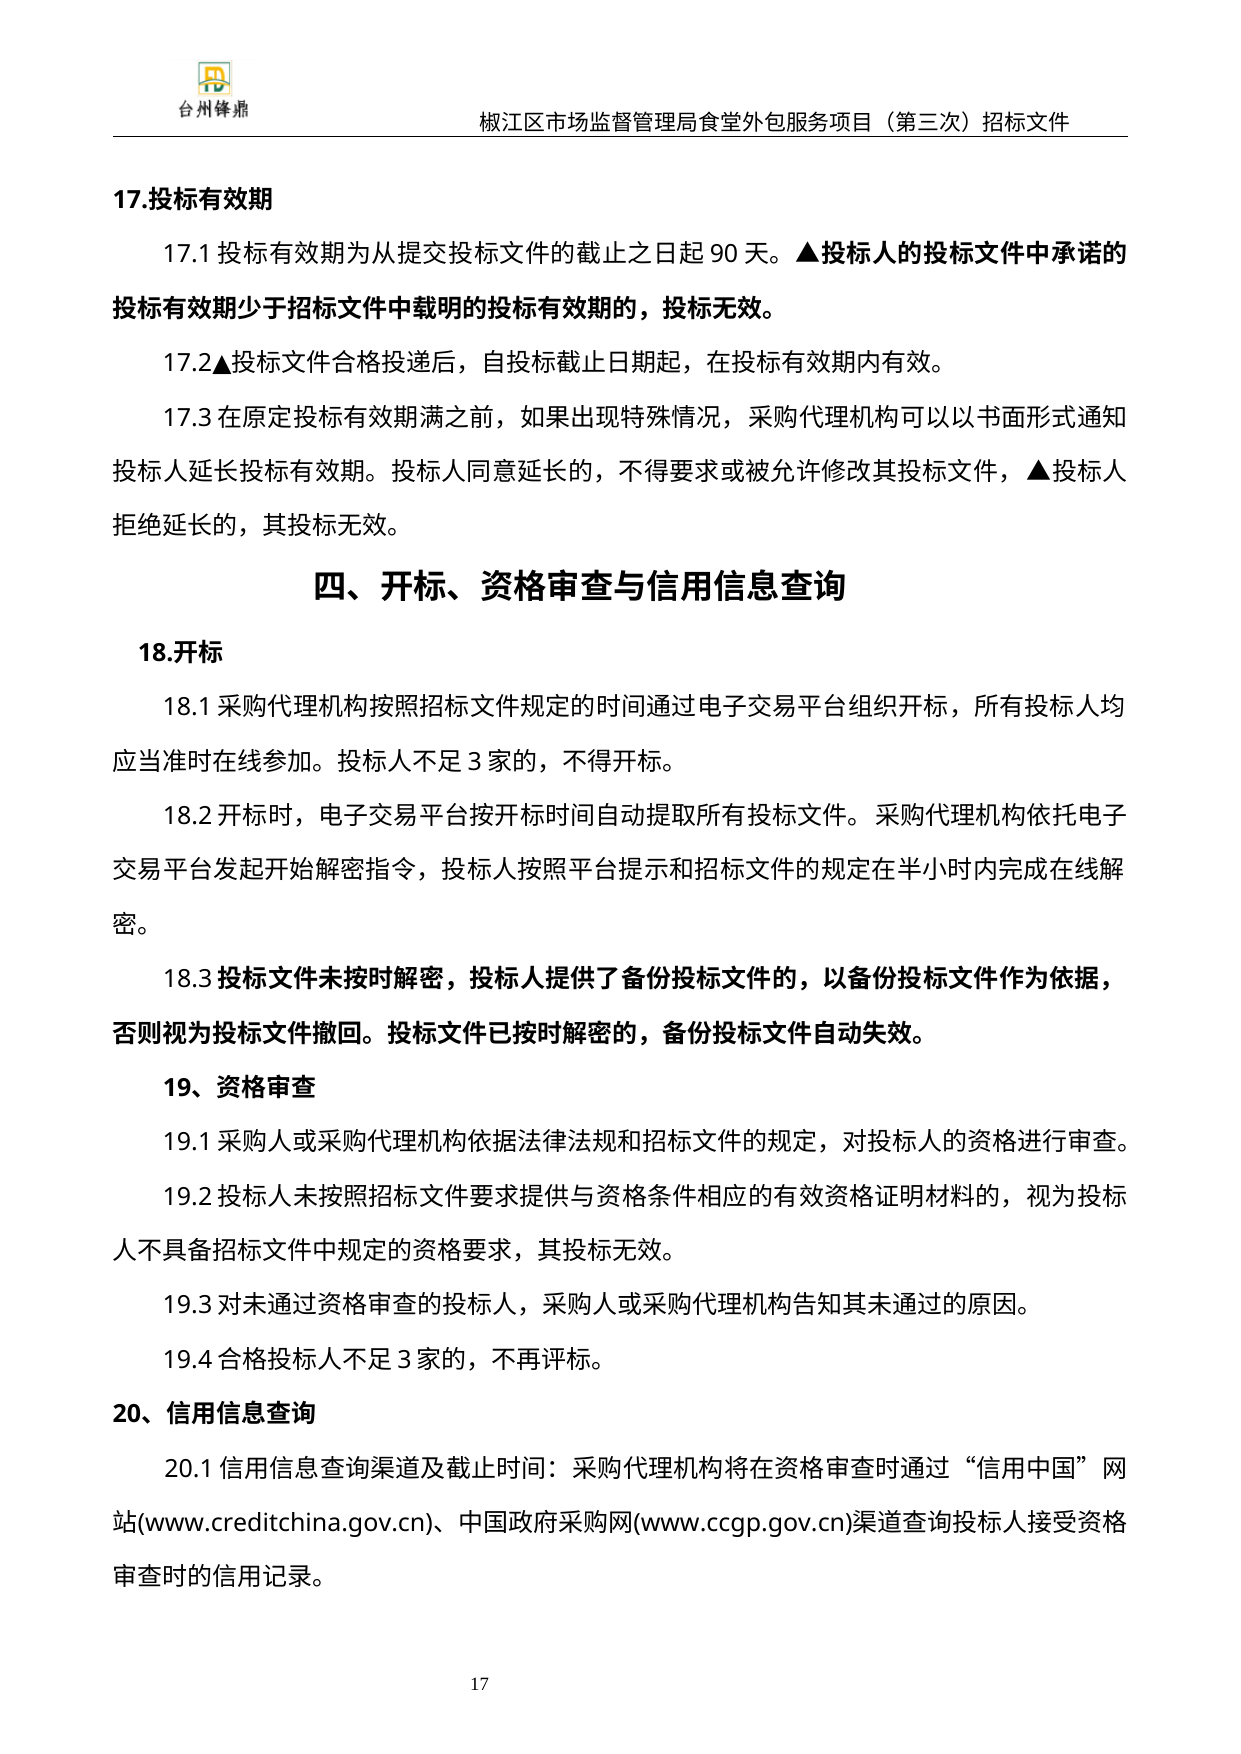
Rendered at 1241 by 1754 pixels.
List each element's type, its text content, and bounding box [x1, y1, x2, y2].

text 17.投标有效期 [112, 179, 1128, 216]
text 19.1采购人或采购代理机构依据法律法规和招标文件的规定，对投标人的资格进行审查。 [112, 1122, 1128, 1158]
text 18.1采购代理机构按照招标文件规定的时间通过电子交易平台组织开标，所有投标人均应当准时在线参加。投标人不足3家的，不得开标。 [112, 687, 1128, 777]
text 18.开标 [112, 632, 1128, 669]
text 19.3对未通过资格审查的投标人，采购人或采购代理机构告知其未通过的原因。 [112, 1285, 1128, 1321]
text 17.2▲投标文件合格投递后，自投标截止日期起，在投标有效期内有效。 [112, 343, 1128, 379]
text 17.3在原定投标有效期满之前，如果出现特殊情况，采购代理机构可以以书面形式通知投标人延长投标有效期。投标人同意延长的，不得要求或被允许修改其投标文件，▲投标人拒绝延长的，其投标无效。 [112, 397, 1128, 542]
picture [170, 59, 260, 130]
text 20、信用信息查询 [112, 1394, 1128, 1430]
text 18.3投标文件未按时解密，投标人提供了备份投标文件的，以备份投标文件作为依据，否则视为投标文件撤回。投标文件已按时解密的，备份投标文件自动失效。 [112, 959, 1128, 1049]
text 19、资格审查 [112, 1067, 1128, 1104]
text 18.2开标时，电子交易平台按开标时间自动提取所有投标文件。采购代理机构依托电子交易平台发起开始解密指令，投标人按照平台提示和招标文件的规定在半小时内完成在线解密。 [112, 796, 1128, 941]
text 17.1投标有效期为从提交投标文件的截止之日起90天。▲投标人的投标文件中承诺的投标有效期少于招标文件中载明的投标有效期的，投标无效。 [112, 234, 1128, 324]
text 20.1信用信息查询渠道及截止时间：采购代理机构将在资格审查时通过“信用中国”网站(www.creditchina.gov.cn)、中国政府采购网(www.ccgp.gov.cn)渠道查询投标人接受资格审查时的信用记录。 [112, 1448, 1128, 1593]
text 19.2投标人未按照招标文件要求提供与资格条件相应的有效资格证明材料的，视为投标人不具备招标文件中规定的资格要求，其投标无效。 [112, 1176, 1128, 1267]
text 19.4合格投标人不足3家的，不再评标。 [112, 1339, 1128, 1376]
text 四、开标、资格审查与信用信息查询 [112, 560, 1128, 608]
